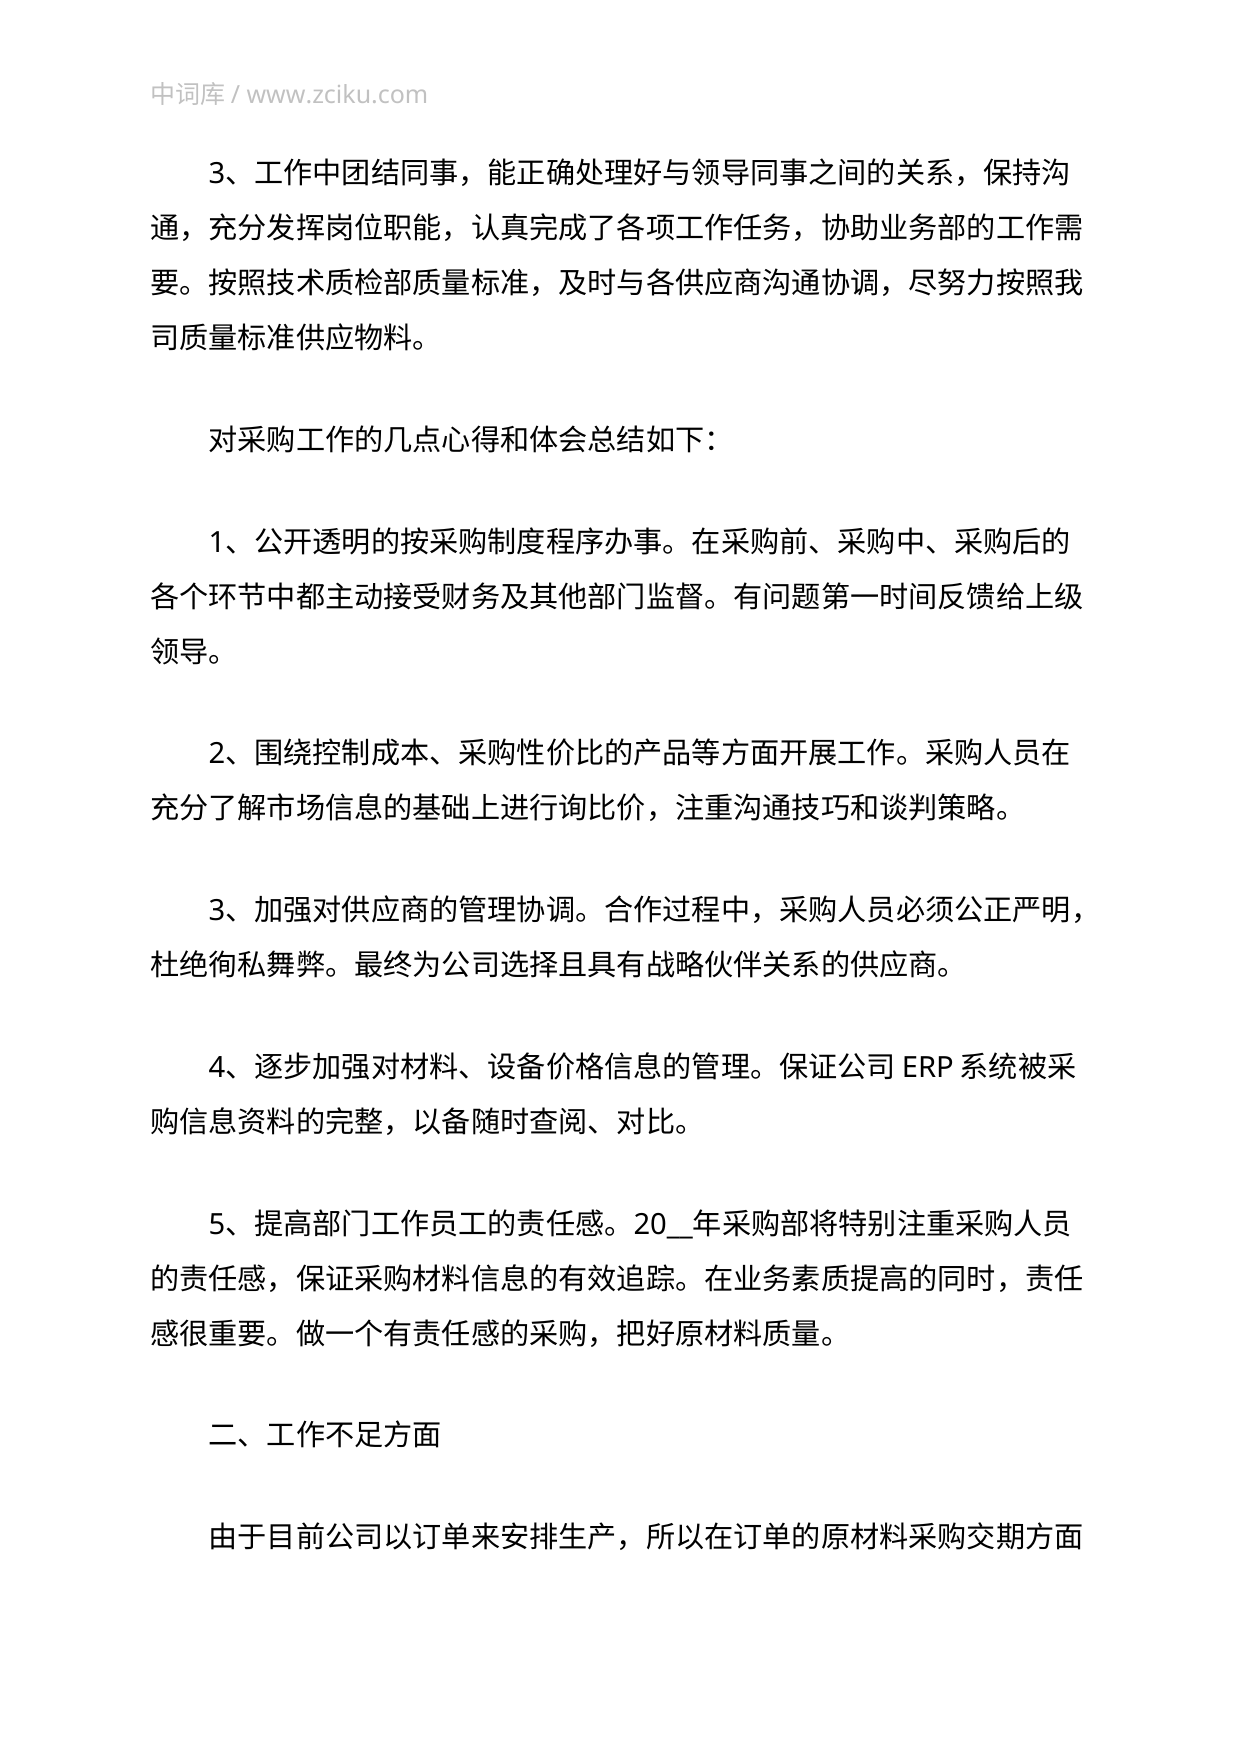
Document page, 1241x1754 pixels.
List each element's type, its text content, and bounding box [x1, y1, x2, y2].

text 5、提高部门工作员工的责任感。20__年采购部将特别注重采购人员的责任感，保证采购材料信息的有效追踪。在业务素质提高的同时，责任感很重要。做一个有责任感的采购，把好原材料质量。 [150, 1200, 1090, 1352]
text 1、公开透明的按采购制度程序办事。在采购前、采购中、采购后的各个环节中都主动接受财务及其他部门监督。有问题第一时间反馈给上级领导。 [150, 518, 1090, 671]
text 二、工作不足方面 [150, 1412, 1090, 1454]
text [150, 1514, 1090, 1556]
text 对采购工作的几点心得和体会总结如下： [150, 417, 1090, 459]
text 2、围绕控制成本、采购性价比的产品等方面开展工作。采购人员在充分了解市场信息的基础上进行询比价，注重沟通技巧和谈判策略。 [150, 730, 1090, 827]
text 3、加强对供应商的管理协调。合作过程中，采购人员必须公正严明，杜绝徇私舞弊。最终为公司选择且具有战略伙伴关系的供应商。 [150, 887, 1090, 984]
text 4、逐步加强对材料、设备价格信息的管理。保证公司ERP系统被采购信息资料的完整，以备随时查阅、对比。 [150, 1043, 1090, 1141]
text 3、工作中团结同事，能正确处理好与领导同事之间的关系，保持沟通，充分发挥岗位职能，认真完成了各项工作任务，协助业务部的工作需要。按照技术质检部质量标准，及时与各供应商沟通协调，尽努力按照我司质量标准供应物料。 [150, 150, 1090, 357]
